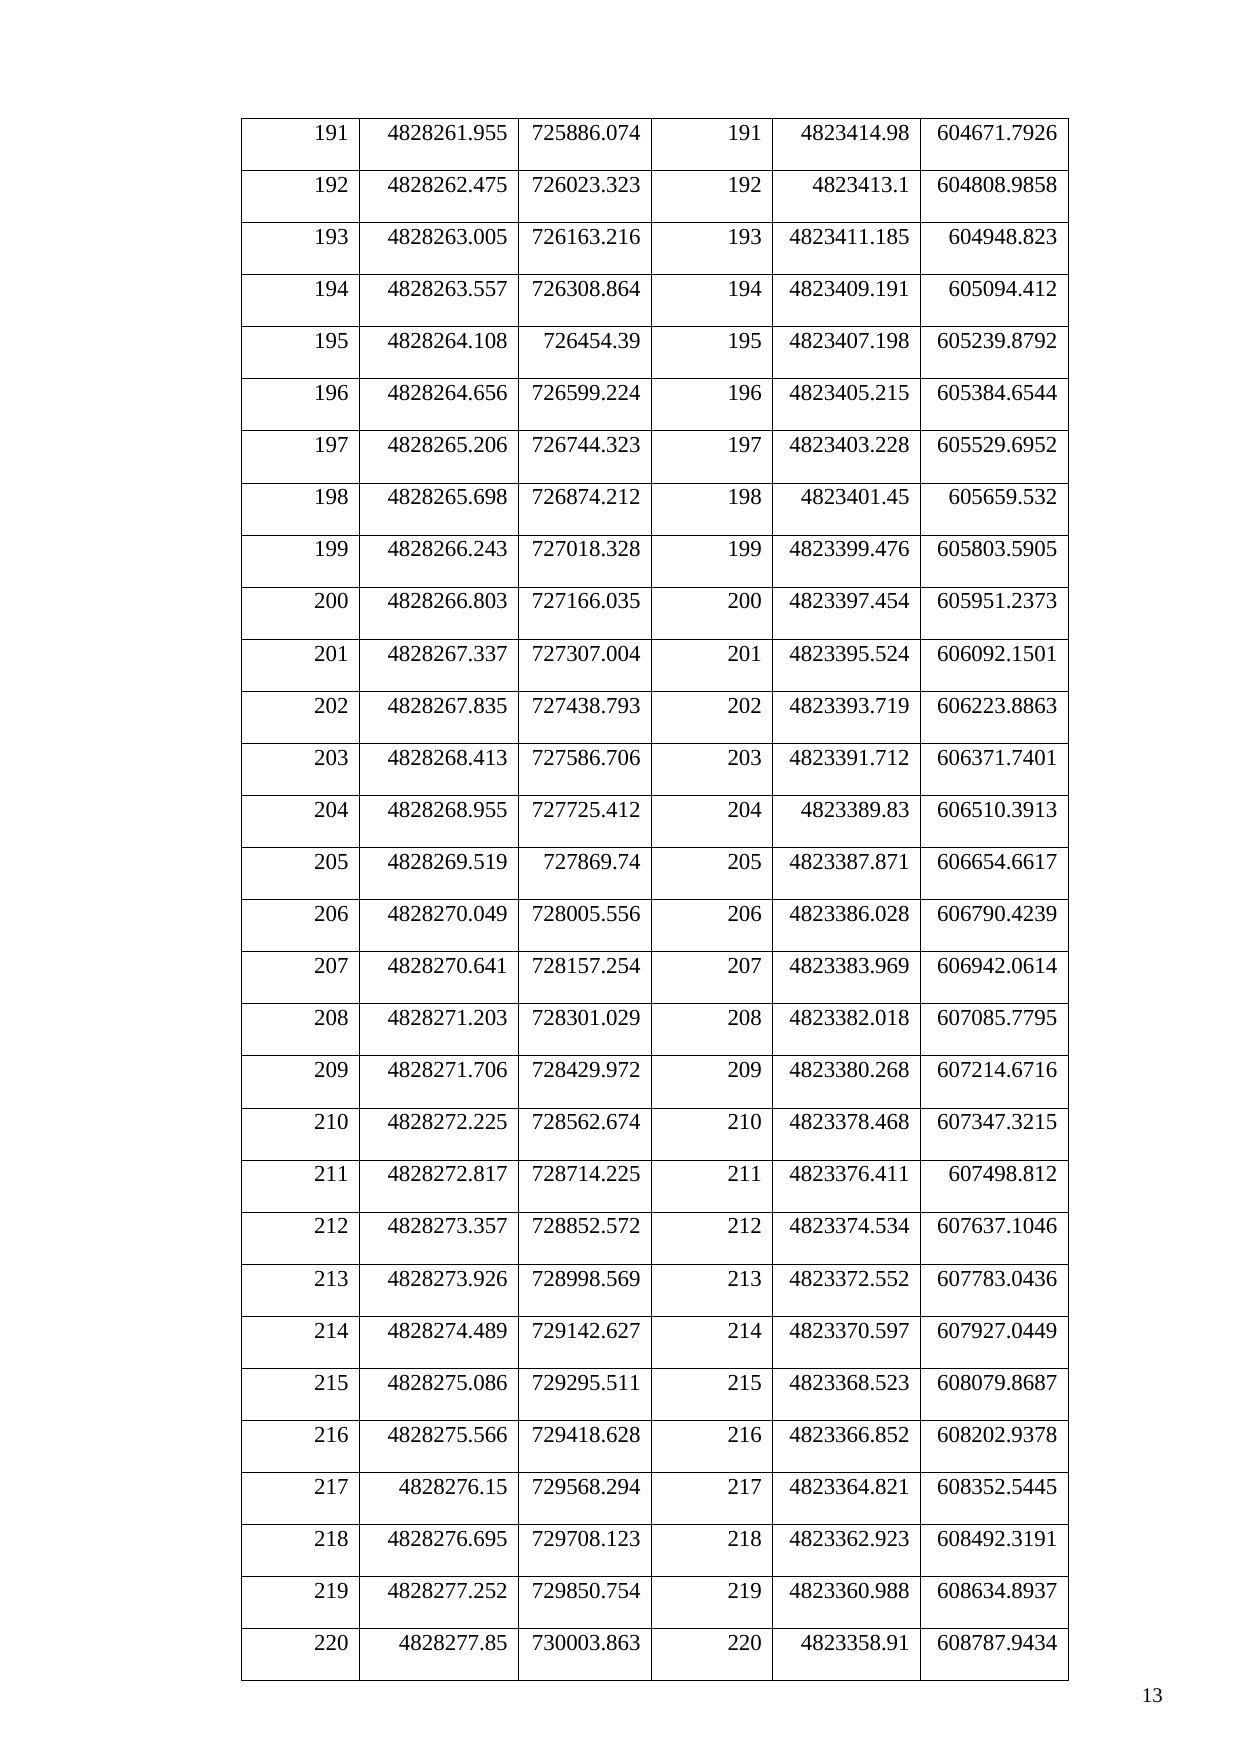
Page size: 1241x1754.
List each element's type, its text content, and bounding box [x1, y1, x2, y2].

table_cell 606223.8863 [921, 692, 1068, 743]
table_cell 213 [242, 1265, 359, 1316]
table_cell 202 [242, 692, 359, 743]
table_cell 606790.4239 [921, 900, 1068, 951]
table_cell 213 [652, 1265, 772, 1316]
table_cell 605239.8792 [921, 327, 1068, 378]
table_cell 605803.5905 [921, 536, 1068, 587]
table_cell 211 [242, 1161, 359, 1212]
table_cell 727018.328 [519, 536, 651, 587]
table_cell 4823397.454 [773, 588, 920, 639]
table_cell 4823358.91 [773, 1629, 920, 1680]
table_cell 726744.323 [519, 431, 651, 482]
table_cell 604808.9858 [921, 171, 1068, 222]
table_cell 606371.7401 [921, 744, 1068, 795]
table_cell 208 [652, 1004, 772, 1055]
table_cell 607498.812 [921, 1161, 1068, 1212]
table_cell 729295.511 [519, 1369, 651, 1420]
table_cell 4828275.086 [360, 1369, 518, 1420]
table_cell 210 [652, 1109, 772, 1159]
table_cell 219 [242, 1577, 359, 1628]
table_cell 4823364.821 [773, 1473, 920, 1524]
table_cell 212 [242, 1213, 359, 1264]
table_cell 4828277.85 [360, 1629, 518, 1680]
table_cell 4828262.475 [360, 171, 518, 222]
table_cell 220 [652, 1629, 772, 1680]
table_cell 4828268.955 [360, 796, 518, 847]
table_cell 203 [652, 744, 772, 795]
table_cell 4823399.476 [773, 536, 920, 587]
table_cell 4823391.712 [773, 744, 920, 795]
table_cell 4828273.926 [360, 1265, 518, 1316]
table_cell 201 [242, 640, 359, 691]
table_cell 204 [652, 796, 772, 847]
table_cell 211 [652, 1161, 772, 1212]
table_cell 606942.0614 [921, 952, 1068, 1003]
table_cell 607214.6716 [921, 1056, 1068, 1107]
table_cell 4823376.411 [773, 1161, 920, 1212]
table_cell 4828265.206 [360, 431, 518, 482]
table_cell 200 [652, 588, 772, 639]
table_cell 219 [652, 1577, 772, 1628]
table_cell 220 [242, 1629, 359, 1680]
table_cell 4823368.523 [773, 1369, 920, 1420]
table_cell 215 [652, 1369, 772, 1420]
table_cell 199 [242, 536, 359, 587]
table_cell 4823401.45 [773, 484, 920, 534]
table_cell 4823393.719 [773, 692, 920, 743]
table_cell 608079.8687 [921, 1369, 1068, 1420]
table_cell 4828270.641 [360, 952, 518, 1003]
table_cell 4823411.185 [773, 223, 920, 274]
table_cell 726163.216 [519, 223, 651, 274]
table_cell 191 [242, 119, 359, 170]
table_cell 202 [652, 692, 772, 743]
table_cell 725886.074 [519, 119, 651, 170]
table_cell 4823409.191 [773, 275, 920, 326]
table_cell 196 [242, 379, 359, 430]
table_cell 4828269.519 [360, 848, 518, 899]
table_cell 607783.0436 [921, 1265, 1068, 1316]
table_cell 728301.029 [519, 1004, 651, 1055]
table_cell 729568.294 [519, 1473, 651, 1524]
table_cell 607347.3215 [921, 1109, 1068, 1159]
table_cell 209 [652, 1056, 772, 1107]
table_cell 604948.823 [921, 223, 1068, 274]
table_cell 4828275.566 [360, 1421, 518, 1472]
table_cell 4828267.835 [360, 692, 518, 743]
table_cell 605094.412 [921, 275, 1068, 326]
table_cell 605384.6544 [921, 379, 1068, 430]
table_cell 192 [242, 171, 359, 222]
table_cell 728429.972 [519, 1056, 651, 1107]
table_cell 194 [652, 275, 772, 326]
table_cell 203 [242, 744, 359, 795]
table_cell 212 [652, 1213, 772, 1264]
table_cell 608492.3191 [921, 1525, 1068, 1576]
table_cell 4828276.695 [360, 1525, 518, 1576]
table_cell 195 [242, 327, 359, 378]
table_cell 216 [242, 1421, 359, 1472]
table_cell 605529.6952 [921, 431, 1068, 482]
table_cell 4823395.524 [773, 640, 920, 691]
table_cell 196 [652, 379, 772, 430]
table_cell 607637.1046 [921, 1213, 1068, 1264]
table_cell 4828273.357 [360, 1213, 518, 1264]
table_cell 198 [652, 484, 772, 534]
table_cell 214 [242, 1317, 359, 1368]
table_cell 217 [652, 1473, 772, 1524]
table_cell 606092.1501 [921, 640, 1068, 691]
table_cell 605659.532 [921, 484, 1068, 534]
table_cell 728005.556 [519, 900, 651, 951]
table_cell 193 [652, 223, 772, 274]
table_cell 4828276.15 [360, 1473, 518, 1524]
table_cell 727307.004 [519, 640, 651, 691]
table_cell 4823374.534 [773, 1213, 920, 1264]
table_cell 606510.3913 [921, 796, 1068, 847]
table_cell 191 [652, 119, 772, 170]
table_cell 206 [652, 900, 772, 951]
table_cell 204 [242, 796, 359, 847]
table_cell 198 [242, 484, 359, 534]
table_cell 4823380.268 [773, 1056, 920, 1107]
table_cell 209 [242, 1056, 359, 1107]
table_cell 726454.39 [519, 327, 651, 378]
table_cell 727438.793 [519, 692, 651, 743]
table_cell 4828270.049 [360, 900, 518, 951]
table_cell 4828261.955 [360, 119, 518, 170]
table_cell 4823370.597 [773, 1317, 920, 1368]
table_cell 208 [242, 1004, 359, 1055]
table_cell 727725.412 [519, 796, 651, 847]
table_cell 4828266.803 [360, 588, 518, 639]
table_cell 216 [652, 1421, 772, 1472]
table_cell 607927.0449 [921, 1317, 1068, 1368]
table_cell 197 [242, 431, 359, 482]
table_cell 4828274.489 [360, 1317, 518, 1368]
table_cell 608787.9434 [921, 1629, 1068, 1680]
table_cell 4823383.969 [773, 952, 920, 1003]
table_cell 726874.212 [519, 484, 651, 534]
table_cell 728998.569 [519, 1265, 651, 1316]
table_cell 4828263.557 [360, 275, 518, 326]
table_cell 201 [652, 640, 772, 691]
table_cell 4823405.215 [773, 379, 920, 430]
table_cell 4828266.243 [360, 536, 518, 587]
table_cell 4828265.698 [360, 484, 518, 534]
table_cell 210 [242, 1109, 359, 1159]
table_cell 4828271.203 [360, 1004, 518, 1055]
table_cell 726023.323 [519, 171, 651, 222]
table_cell 4823366.852 [773, 1421, 920, 1472]
table_cell 4823403.228 [773, 431, 920, 482]
table_cell 207 [652, 952, 772, 1003]
table_cell 193 [242, 223, 359, 274]
table_cell 729418.628 [519, 1421, 651, 1472]
table_cell 218 [652, 1525, 772, 1576]
table_cell 728157.254 [519, 952, 651, 1003]
table_cell 605951.2373 [921, 588, 1068, 639]
table_cell 4823389.83 [773, 796, 920, 847]
table_cell 4823386.028 [773, 900, 920, 951]
table_cell 729850.754 [519, 1577, 651, 1628]
table_cell 200 [242, 588, 359, 639]
table_cell 4823372.552 [773, 1265, 920, 1316]
table_cell 205 [652, 848, 772, 899]
table_cell 4828267.337 [360, 640, 518, 691]
table_cell 207 [242, 952, 359, 1003]
table_cell 728852.572 [519, 1213, 651, 1264]
table_cell 4828268.413 [360, 744, 518, 795]
table_cell 606654.6617 [921, 848, 1068, 899]
table_cell 217 [242, 1473, 359, 1524]
table_cell 192 [652, 171, 772, 222]
table_cell 4823360.988 [773, 1577, 920, 1628]
table_cell 4828277.252 [360, 1577, 518, 1628]
table_cell 197 [652, 431, 772, 482]
table_cell 726599.224 [519, 379, 651, 430]
table_cell 4823407.198 [773, 327, 920, 378]
table_cell 727586.706 [519, 744, 651, 795]
table_cell 4828272.817 [360, 1161, 518, 1212]
table_cell 205 [242, 848, 359, 899]
table_cell 726308.864 [519, 275, 651, 326]
table_cell 215 [242, 1369, 359, 1420]
table_cell 608634.8937 [921, 1577, 1068, 1628]
table_cell 4823378.468 [773, 1109, 920, 1159]
table_cell 727166.035 [519, 588, 651, 639]
table_cell 214 [652, 1317, 772, 1368]
table_cell 4828264.656 [360, 379, 518, 430]
table_cell 604671.7926 [921, 119, 1068, 170]
table_cell 4823414.98 [773, 119, 920, 170]
table_cell 729708.123 [519, 1525, 651, 1576]
table_cell 728562.674 [519, 1109, 651, 1159]
table_cell 4828263.005 [360, 223, 518, 274]
table_cell 4823362.923 [773, 1525, 920, 1576]
table_cell 730003.863 [519, 1629, 651, 1680]
table_cell 199 [652, 536, 772, 587]
table_cell 607085.7795 [921, 1004, 1068, 1055]
table_cell 608202.9378 [921, 1421, 1068, 1472]
table_cell 4828272.225 [360, 1109, 518, 1159]
table_cell 4823382.018 [773, 1004, 920, 1055]
table_cell 4828271.706 [360, 1056, 518, 1107]
table_cell 218 [242, 1525, 359, 1576]
table_cell 206 [242, 900, 359, 951]
table_cell 727869.74 [519, 848, 651, 899]
table_cell 4823387.871 [773, 848, 920, 899]
table_cell 195 [652, 327, 772, 378]
table_cell 4823413.1 [773, 171, 920, 222]
table_cell 4828264.108 [360, 327, 518, 378]
table_cell 608352.5445 [921, 1473, 1068, 1524]
table_cell 194 [242, 275, 359, 326]
table_cell 729142.627 [519, 1317, 651, 1368]
table_cell 728714.225 [519, 1161, 651, 1212]
